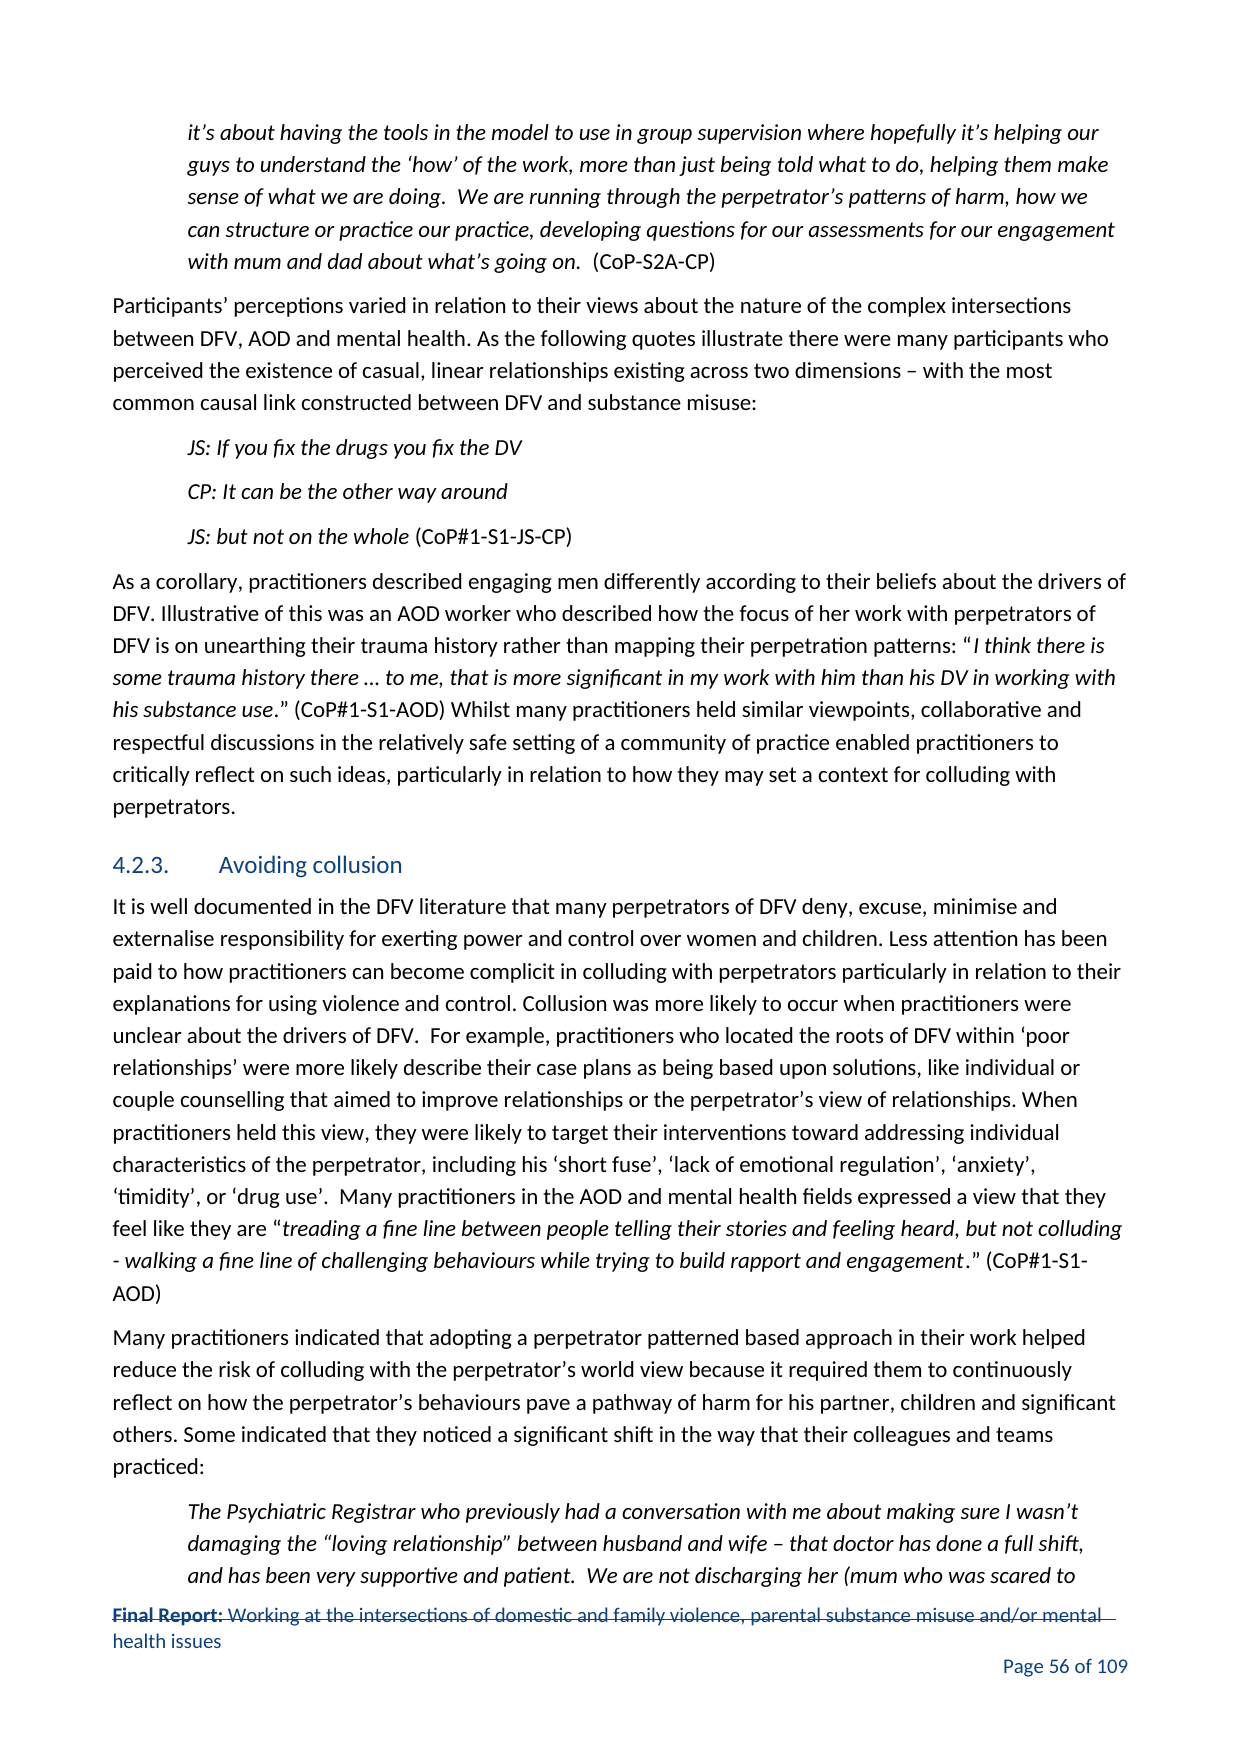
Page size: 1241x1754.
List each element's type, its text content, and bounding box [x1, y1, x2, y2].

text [187, 118, 1128, 275]
subtitle Avoiding collusion [112, 849, 1128, 880]
text Many practitioners indicated that adopting a perpetrator patterned based approach in their work helped reduce the risk of colluding with the perpetrator’s world view because it required them to continuously reflect on how the perpetrator’s behaviours pave a pathway of harm for his partner, children and significant others. Some indicated that they noticed a significant shift in the way that their colleagues and teams practiced: [112, 1323, 1128, 1480]
text JS: but not on the whole (CoP#1-S1-JS-CP) [112, 522, 1128, 550]
text CP: It can be the other way around [112, 477, 1128, 506]
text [187, 1497, 1128, 1589]
text It is well documented in the DFV literature that many perpetrators of DFV deny, excuse, minimise and externalise responsibility for exerting power and control over women and children. Less attention has been paid to how practitioners can become complicit in colluding with perpetrators particularly in relation to their explanations for using violence and control. Collusion was more likely to occur when practitioners were unclear about the drivers of DFV. For example, practitioners who located the roots of DFV within ‘poor relationships’ were more likely describe their case plans as being based upon solutions, like individual or couple counselling that aimed to improve relationships or the perpetrator’s view of relationships. When practitioners held this view, they were likely to target their interventions toward addressing individual characteristics of the perpetrator, including his ‘short fuse’, ‘lack of emotional regulation’, ‘anxiety’, ‘timidity’, or ‘drug use’. Many practitioners in the AOD and mental health fields expressed a view that they feel like they are “treading a fine line between people telling their stories and feeling heard, but not colluding - walking a fine line of challenging behaviours while trying to build rapport and engagement.” (CoP#1-S1-AOD) [112, 892, 1128, 1307]
text Participants’ perceptions varied in relation to their views about the nature of the complex intersections between DFV, AOD and mental health. As the following quotes illustrate there were many participants who perceived the existence of casual, linear relationships existing across two dimensions – with the most common causal link constructed between DFV and substance misuse: [112, 292, 1128, 416]
text JS: If you fix the drugs you fix the DV [112, 433, 1128, 461]
text As a corollary, practitioners described engaging men differently according to their beliefs about the drivers of DFV. Illustrative of this was an AOD worker who described how the focus of her work with perpetrators of DFV is on unearthing their trauma history rather than mapping their perpetration patterns: “I think there is some trauma history there … to me, that is more significant in my work with him than his DV in working with his substance use.” (CoP#1-S1-AOD) Whilst many practitioners held similar viewpoints, collaborative and respectful discussions in the relatively safe setting of a community of practice enabled practitioners to critically reflect on such ideas, particularly in relation to how they may set a context for colluding with perpetrators. [112, 567, 1128, 820]
